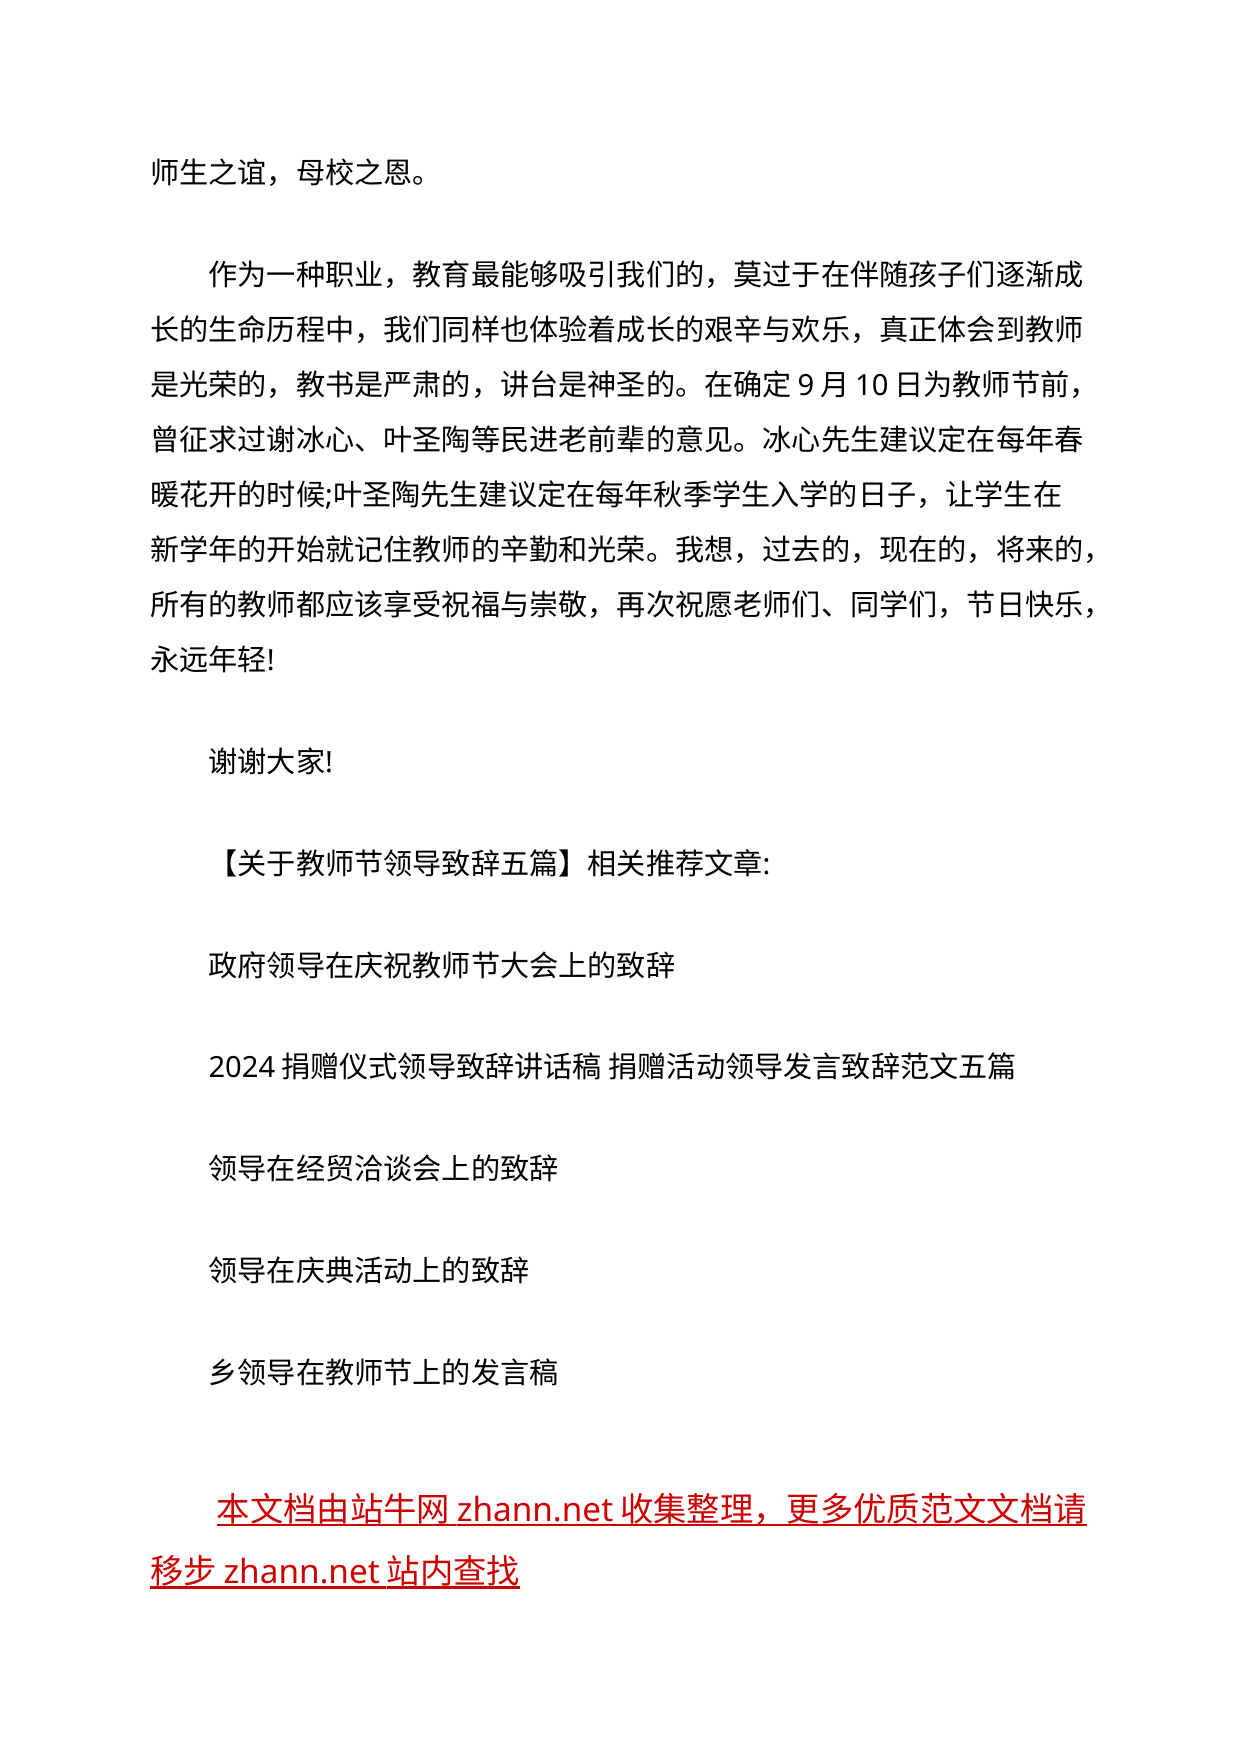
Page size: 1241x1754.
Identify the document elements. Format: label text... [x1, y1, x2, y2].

text 作为一种职业，教育最能够吸引我们的，莫过于在伴随孩子们逐渐成长的生命历程中，我们同样也体验着成长的艰辛与欢乐，真正体会到教师是光荣的，教书是严肃的，讲台是神圣的。在确定9月10日为教师节前，曾征求过谢冰心、叶圣陶等民进老前辈的意见。冰心先生建议定在每年春暖花开的时候;叶圣陶先生建议定在每年秋季学生入学的日子，让学生在新学年的开始就记住教师的辛勤和光荣。我想，过去的，现在的，将来的，所有的教师都应该享受祝福与崇敬，再次祝愿老师们、同学们，节日快乐，永远年轻! [150, 252, 1090, 679]
text 乡领导在教师节上的发言稿 [150, 1349, 1090, 1392]
text 领导在经贸洽谈会上的致辞 [150, 1146, 1090, 1188]
text 本文档由站牛网zhann.net收集整理，更多优质范文文档请移步zhann.net站内查找 [150, 1482, 1090, 1594]
text 政府领导在庆祝教师节大会上的致辞 [150, 942, 1090, 984]
text 2024捐赠仪式领导致辞讲话稿 捐赠活动领导发言致辞范文五篇 [150, 1044, 1090, 1086]
text 领导在庆典活动上的致辞 [150, 1248, 1090, 1290]
text 谢谢大家! [150, 738, 1090, 781]
text 【关于教师节领导致辞五篇】相关推荐文章: [150, 840, 1090, 883]
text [150, 150, 1090, 192]
